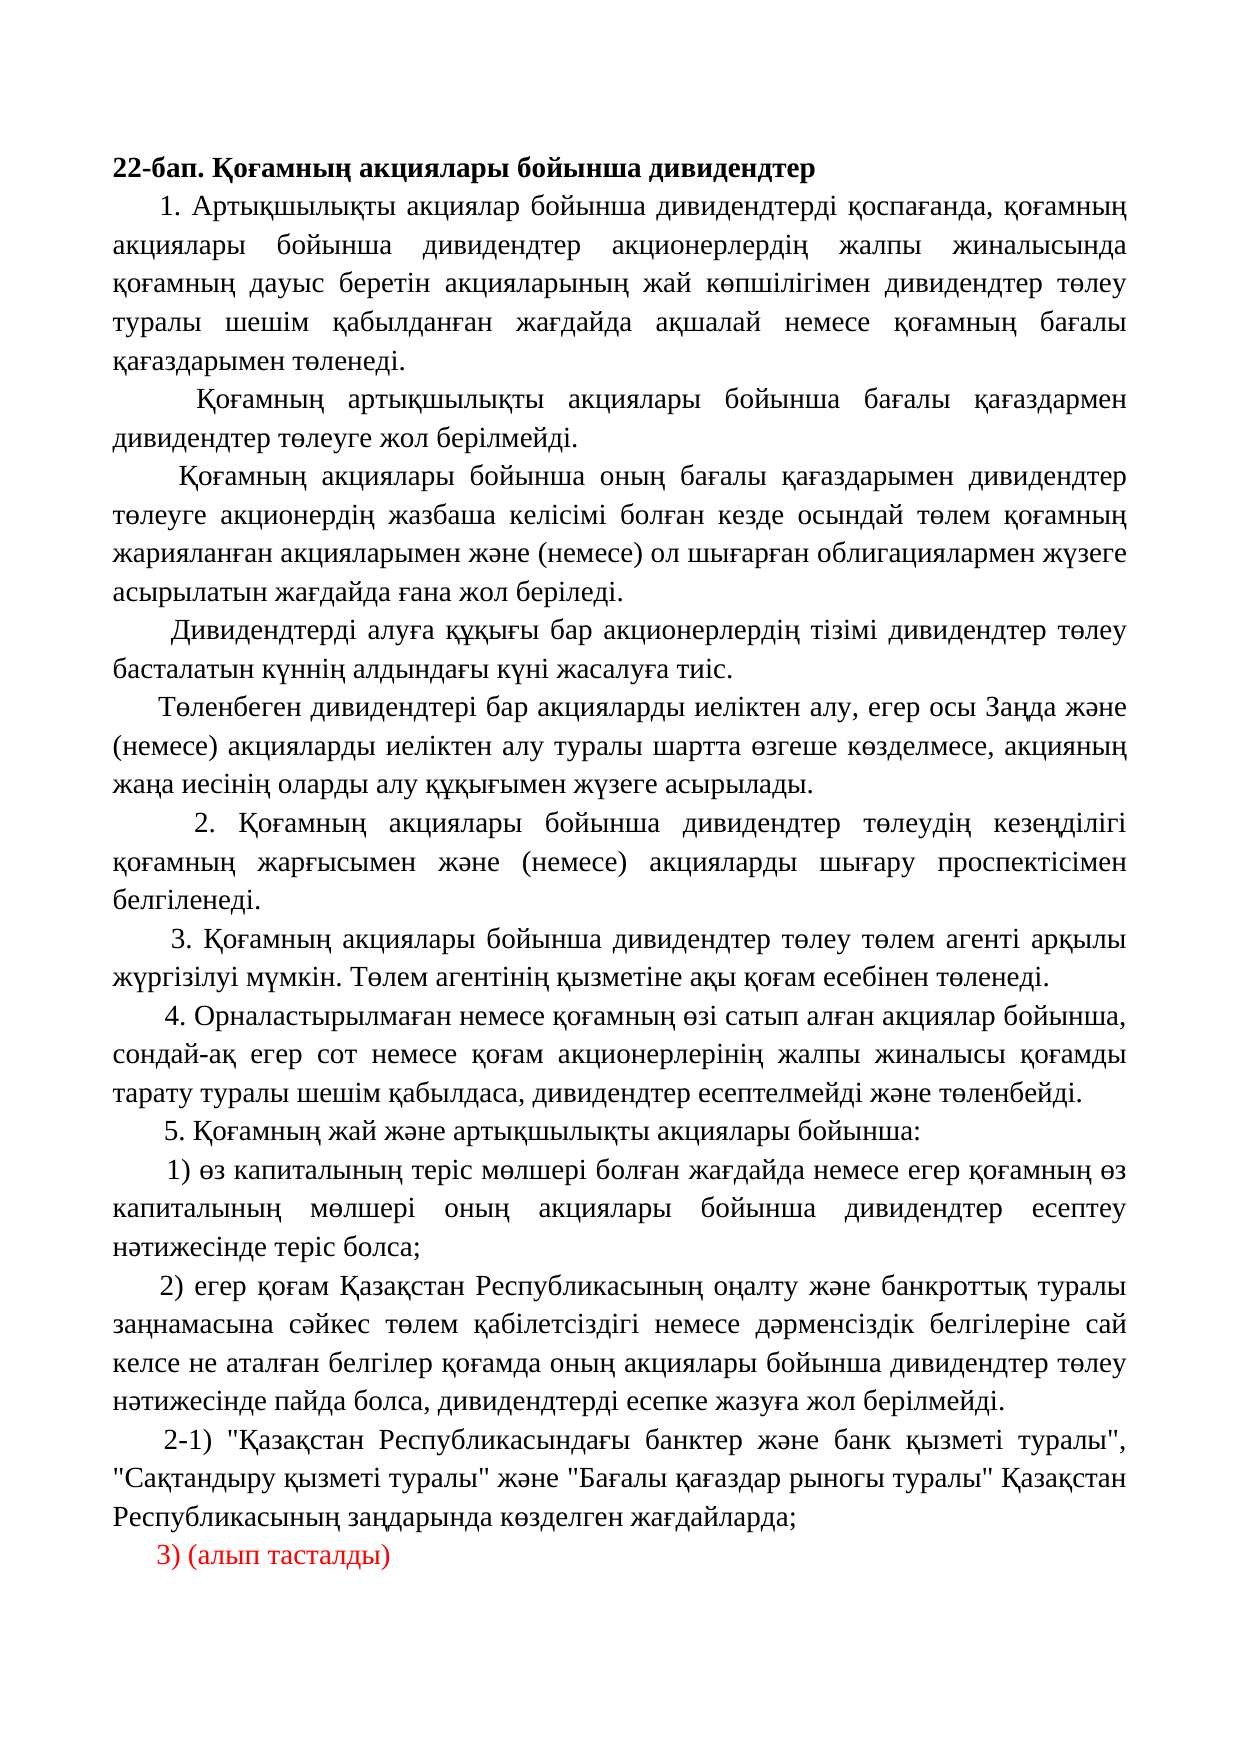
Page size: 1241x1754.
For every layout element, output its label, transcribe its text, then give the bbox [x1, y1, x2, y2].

text Қоғамның акциялары бойынша оның бағалы қағаздарымен дивидендтер төлеуге акционердің жазбаша келісімі болған кезде осындай төлем қоғамның жарияланған акцияларымен және (немесе) ол шығарған облигациялармен жүзеге асырылатын жағдайда ғана жол беріледі. [112, 458, 1128, 607]
text 4. Орналастырылмаған немесе қоғамның өзi сатып алған акциялар бойынша, сондай-ақ егер сот немесе қоғам акционерлерiнiң жалпы жиналысы қоғамды тарату туралы шешiм қабылдаса, дивидендтер есептелмейдi және төленбейдi. [112, 998, 1128, 1108]
text 1) өз капиталының теріс мөлшері болған жағдайда немесе егер қоғамның өз капиталының мөлшері оның акциялары бойынша дивидендтер есептеу нәтижесінде теріс болса; [112, 1152, 1128, 1263]
text Төленбеген дивидендтері бар акцияларды иеліктен алу, егер осы Заңда және (немесе) акцияларды иеліктен алу туралы шартта өзгеше көзделмесе, акцияның жаңа иесінің оларды алу құқығымен жүзеге асырылады. [112, 689, 1128, 800]
text Дивидендтерді алуға құқығы бар акционерлердің тізімі дивидендтер төлеу басталатын күннің алдындағы күні жасалуға тиіс. [112, 612, 1128, 684]
text 3. Қоғамның акциялары бойынша дивидендтер төлеу төлем агенті арқылы жүргізілуі мүмкін. Төлем агентінің қызметіне ақы қоғам есебінен төленеді. [112, 921, 1128, 993]
text Қоғамның артықшылықты акциялары бойынша бағалы қағаздармен дивидендтер төлеуге жол берілмейді. [112, 381, 1128, 453]
text 5. Қоғамның жай және артықшылықты акциялары бойынша: [112, 1113, 1128, 1147]
text 2) егер қоғам Қазақстан Республикасының оңалту және банкроттық туралы заңнамасына сәйкес төлем қабiлетсiздiгi немесе дәрменсiздiк белгiлерiне сай келсе не аталған белгiлер қоғамда оның акциялары бойынша дивидендтер төлеу нәтижесiнде пайда болса, дивидендтерді есепке жазуға жол берілмейді. [112, 1268, 1128, 1417]
text 2. Қоғамның акциялары бойынша дивидендтер төлеудің кезеңділігі қоғамның жарғысымен және (немесе) акцияларды шығару проспектісімен белгіленеді. [112, 805, 1128, 916]
text 22-бап. Қоғамның акциялары бойынша дивидендтер [112, 150, 1128, 183]
text 3) (алып тасталды) [112, 1537, 1128, 1601]
text 2-1) "Қазақстан Республикасындағы банктер және банк қызметі туралы", "Сақтандыру қызметі туралы" және "Бағалы қағаздар рыногы туралы" Қазақстан Республикасының заңдарында көзделген жағдайларда; [112, 1422, 1128, 1532]
text 1. Артықшылықты акциялар бойынша дивидендтерді қоспағанда, қоғамның акциялары бойынша дивидендтер акционерлердің жалпы жиналысында қоғамның дауыс беретін акцияларының жай көпшілігімен дивидендтер төлеу туралы шешім қабылданған жағдайда ақшалай немесе қоғамның бағалы қағаздарымен төленеді. [112, 188, 1128, 376]
